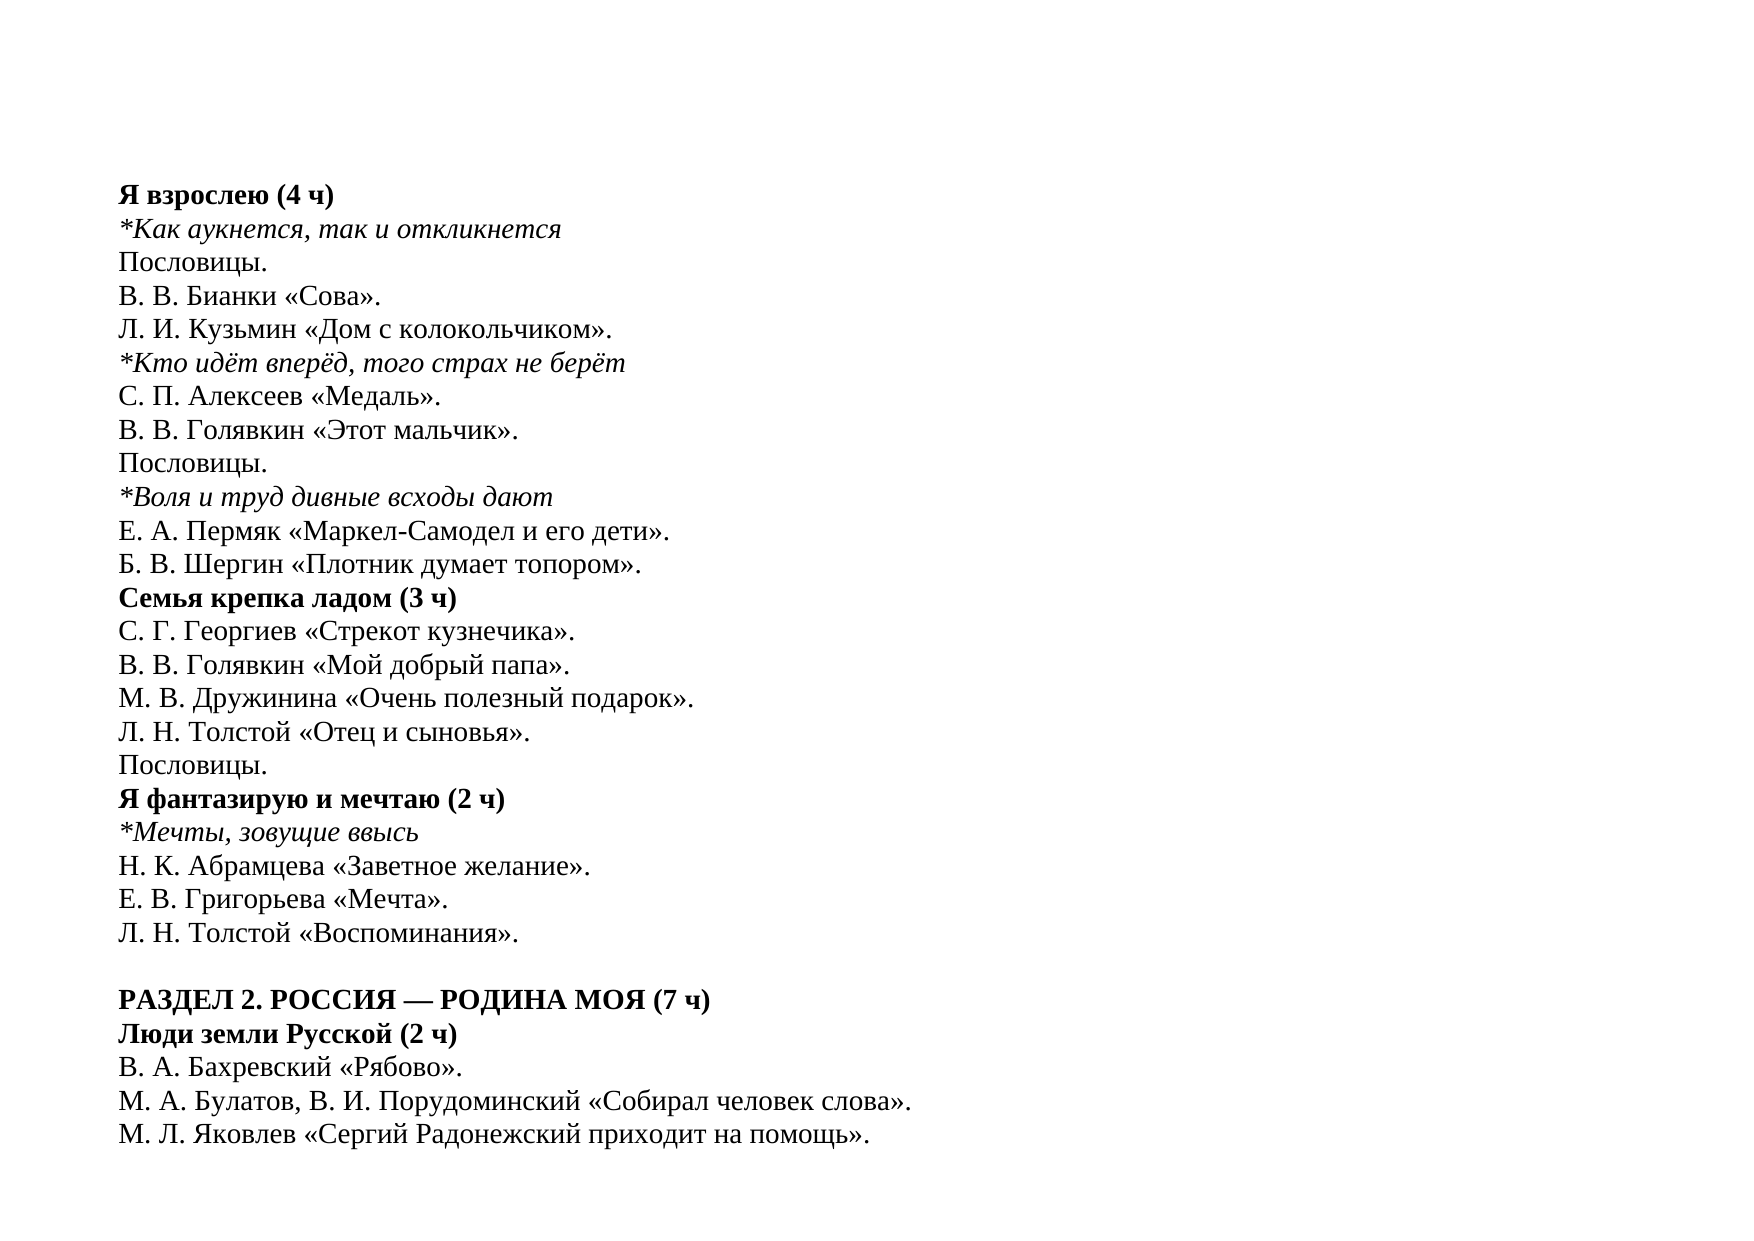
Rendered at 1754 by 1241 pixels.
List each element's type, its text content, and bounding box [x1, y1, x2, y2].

text В. А. Бахревский «Рябово». [118, 1049, 1636, 1083]
text *Кто идёт вперёд, того страх не берёт [118, 345, 1636, 378]
text Б. В. Шергин «Плотник думает топором». [118, 546, 1636, 580]
text *Воля и труд дивные всходы дают [118, 479, 1636, 513]
text РАЗДЕЛ 2. РОССИЯ — РОДИНА МОЯ (7 ч) [118, 982, 1636, 1016]
text В. В. Бианки «Сова». [118, 278, 1636, 311]
text В. В. Голявкин «Мой добрый папа». [118, 647, 1636, 680]
text *Как аукнется, так и откликнется [118, 211, 1636, 244]
text Семья крепка ладом (3 ч) [118, 580, 1636, 613]
text Л. Н. Толстой «Отец и сыновья». [118, 714, 1636, 747]
text М. А. Булатов, В. И. Порудоминский «Собирал человек слова». [118, 1083, 1636, 1116]
text Я фантазирую и мечтаю (2 ч) [118, 781, 1636, 814]
text С. П. Алексеев «Медаль». [118, 378, 1636, 412]
text Пословицы. [118, 446, 1636, 479]
text Л. Н. Толстой «Воспоминания». [118, 915, 1636, 949]
text Е. А. Пермяк «Маркел-Самодел и его дети». [118, 513, 1636, 546]
text С. Г. Георгиев «Стрекот кузнечика». [118, 613, 1636, 647]
text Пословицы. [118, 244, 1636, 278]
text В. В. Голявкин «Этот мальчик». [118, 412, 1636, 446]
text М. Л. Яковлев «Сергий Радонежский приходит на помощь». [118, 1116, 1636, 1150]
text Н. К. Абрамцева «Заветное желание». [118, 848, 1636, 882]
text *Мечты, зовущие ввысь [118, 814, 1636, 848]
text Пословицы. [118, 747, 1636, 781]
text Люди земли Русской (2 ч) [118, 1016, 1636, 1049]
text Я взрослею (4 ч) [118, 177, 1636, 211]
text Л. И. Кузьмин «Дом с колокольчиком». [118, 311, 1636, 345]
text Е. В. Григорьева «Мечта». [118, 882, 1636, 915]
text М. В. Дружинина «Очень полезный подарок». [118, 680, 1636, 714]
